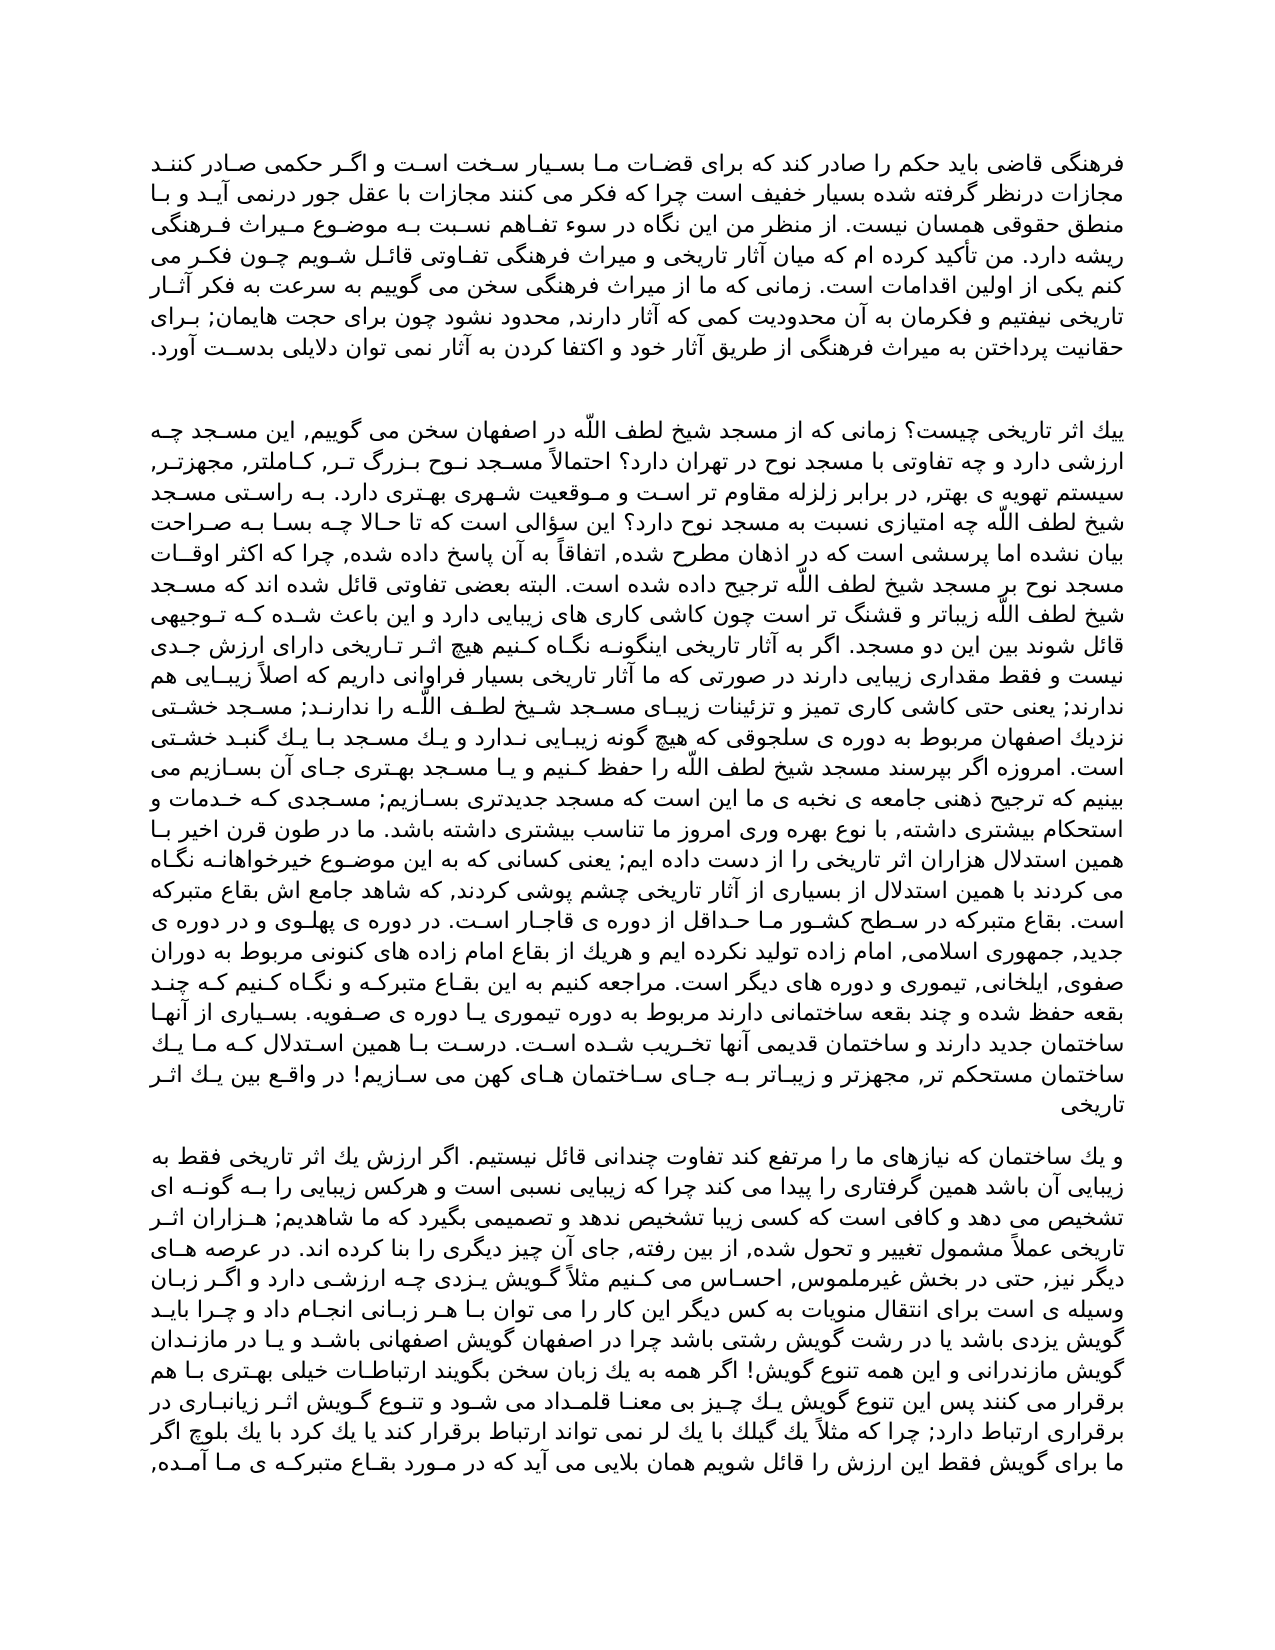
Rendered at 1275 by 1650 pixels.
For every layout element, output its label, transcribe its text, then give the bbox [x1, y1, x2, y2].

text ييك اثر تاريخى چيست؟ زمانى كه از مسجد شيخ لطف اللّه در اصفهان سخن مى گوييم, اين مسجد چه ارزشى دارد و چه تفاوتى با مسجد نوح در تهران دارد؟ احتمالاً مسجد نوح بزرگ تر, كاملتر, مجهزتر, سيستم تهويه ى بهتر, در برابر زلزله مقاوم تر است و موقعيت شهرى بهترى دارد. به راستى مسجد شيخ لطف اللّه چه امتيازى نسبت به مسجد نوح دارد؟ اين سؤالى است كه تا حالا چه بسا به صراحت بيان نشده اما پرسشى است كه در اذهان مطرح شده, اتفاقاً به آن پاسخ داده شده, چرا كه اكثر اوقات مسجد نوح بر مسجد شيخ لطف اللّه ترجيح داده شده است. البته بعضى تفاوتى قائل شده اند كه مسجد شيخ لطف اللّه زيباتر و قشنگ تر است چون كاشى كارى هاى زيبايى دارد و اين باعث شده كه توجيهى قائل شوند بين اين دو مسجد. اگر به آثار تاريخى اينگونه نگاه كنيم هيچ اثر تاريخى داراى ارزش جدى نيست و فقط مقدارى زيبايى دارند در صورتى كه ما آثار تاريخى بسيار فراوانى داريم كه اصلاً زيبايى هم ندارند; يعنى حتى كاشى كارى تميز و تزئينات زيباى مسجد شيخ لطف اللّه را ندارند; مسجد خشتى نزديك اصفهان مربوط به دوره ى سلجوقى كه هيچ گونه زيبايى ندارد و يك مسجد با يك گنبد خشتى است. امروزه اگر بپرسند مسجد شيخ لطف اللّه را حفظ كنيم و يا مسجد بهترى جاى آن بسازيم مى بينيم كه ترجيح ذهنى جامعه ى نخبه ى ما اين است كه مسجد جديدترى بسازيم; مسجدى كه خدمات و استحكام بيشترى داشته, با نوع بهره ورى امروز ما تناسب بيشترى داشته باشد. ما در طون قرن اخير با همين استدلال هزاران اثر تاريخى را از دست داده ايم; يعنى كسانى كه به اين موضوع خيرخواهانه نگاه مى كردند با همين استدلال از بسيارى از آثار تاريخى چشم پوشى كردند, كه شاهد جامع اش بقاع متبركه است. بقاع متبركه در سطح كشور ما حداقل از دوره ى قاجار است. در دوره ى پهلوى و در دوره ى جديد, جمهورى اسلامى, امام زاده توليد نكرده ايم و هريك از بقاع امام زاده هاى كنونى مربوط به دوران صفوى, ايلخانى, تيمورى و دوره هاى ديگر است. مراجعه كنيم به اين بقاع متبركه و نگاه كنيم كه چند بقعه حفظ شده و چند بقعه ساختمانى دارند مربوط به دوره تيمورى يا دوره ى صفويه. بسيارى از آنها ساختمان جديد دارند و ساختمان قديمى آنها تخريب شده است. درست با همين استدلال كه ما يك ساختمان مستحكم تر, مجهزتر و زيباتر به جاى ساختمان هاى كهن مى سازيم! در واقع بين يك اثر تاريخى [150, 418, 1125, 1118]
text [150, 1143, 1125, 1476]
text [150, 150, 1125, 393]
